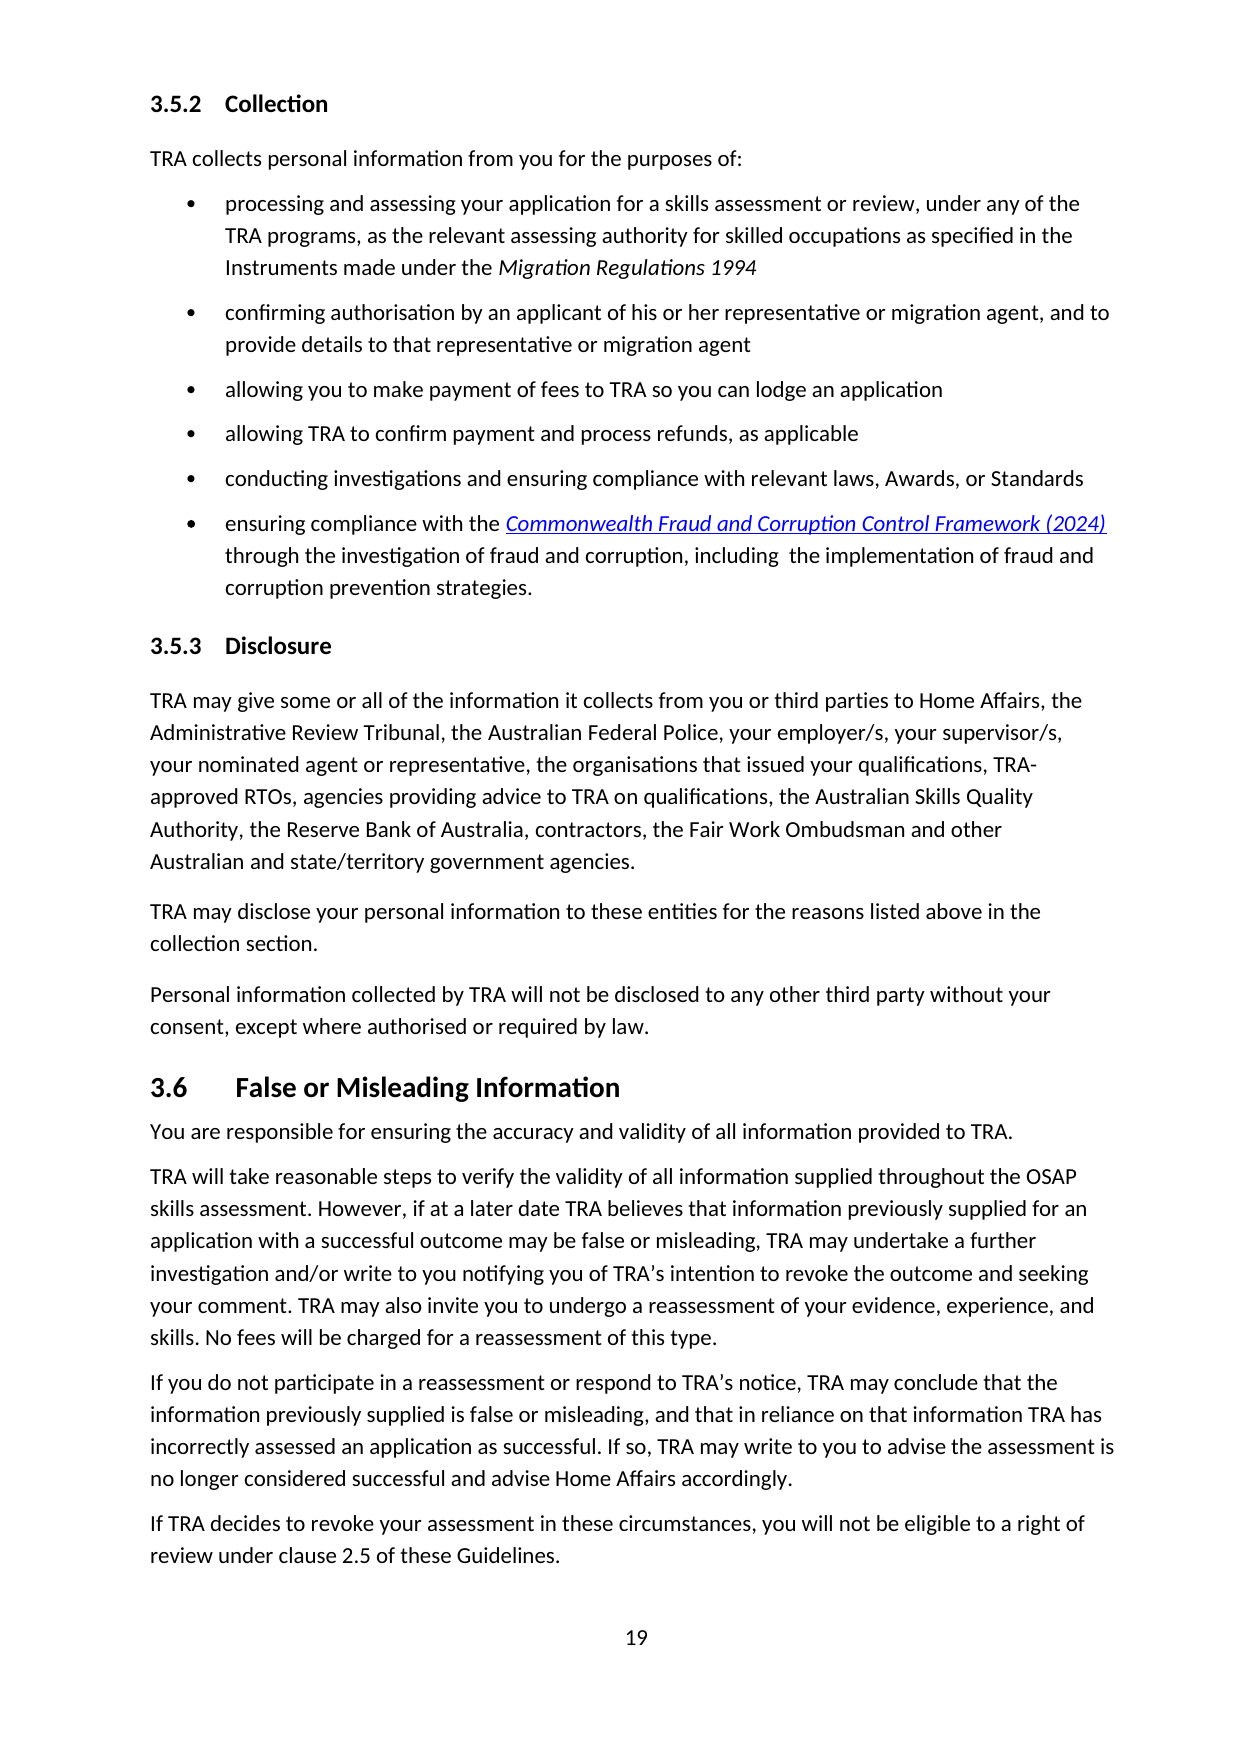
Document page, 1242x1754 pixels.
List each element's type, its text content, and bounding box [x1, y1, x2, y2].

subtitle 3.5.2 Collection [150, 89, 1124, 119]
list processing and assessing your application for a skills assessment or review, under any of the TRA programs, as the relevant assessing authority for skilled occupations as specified in the Instruments made under the Migration Regulations 1994 [187, 189, 1122, 281]
text Personal information collected by TRA will not be disclosed to any other third party without your consent, except where authorised or required by law. [150, 980, 1101, 1040]
list allowing you to make payment of fees to TRA so you can lodge an application [187, 375, 1122, 403]
text You are responsible for ensuring the accuracy and validity of all information provided to TRA. [150, 1117, 1122, 1145]
subtitle 3.5.3 Disclosure [150, 630, 1124, 661]
text If TRA decides to revoke your assessment in these circumstances, you will not be eligible to a right of review under clause 2.5 of these Guidelines. [150, 1509, 1122, 1569]
list conducting investigations and ensuring compliance with relevant laws, Awards, or Standards [187, 464, 1122, 492]
text TRA will take reasonable steps to verify the validity of all information supplied throughout the OSAP skills assessment. However, if at a later date TRA believes that information previously supplied for an application with a successful outcome may be false or misleading, TRA may undertake a further investigation and/or write to you notifying you of TRA’s intention to revoke the outcome and seeking your comment. TRA may also invite you to undergo a reassessment of your evidence, experience, and skills. No fees will be charged for a reassessment of this type. [150, 1162, 1122, 1351]
text If you do not participate in a reassessment or respond to TRA’s notice, TRA may conclude that the information previously supplied is false or misleading, and that in reliance on that information TRA has incorrectly assessed an application as successful. If so, TRA may write to you to advise the assessment is no longer considered successful and advise Home Affairs accordingly. [150, 1368, 1122, 1492]
text TRA collects personal information from you for the purposes of: [150, 144, 1122, 172]
list confirming authorisation by an applicant of his or her representative or migration agent, and to provide details to that representative or migration agent [187, 298, 1122, 358]
list allowing TRA to confirm payment and process refunds, as applicable [187, 419, 1122, 447]
subtitle 3.6 False or Misleading Information [150, 1069, 1100, 1105]
text TRA may give some or all of the information it collects from you or third parties to Home Affairs, the Administrative Review Tribunal, the Australian Federal Police, your employer/s, your supervisor/s, your nominated agent or representative, the organisations that issued your qualifications, TRA-approved RTOs, agencies providing advice to TRA on qualifications, the Australian Skills Quality Authority, the Reserve Bank of Australia, contractors, the Fair Work Ombudsman and other Australian and state/territory government agencies. [150, 686, 1101, 875]
text TRA may disclose your personal information to these entities for the reasons listed above in the collection section. [150, 897, 1101, 957]
list ensuring compliance with the Commonwealth Fraud and Corruption Control Framework (2024) through the investigation of fraud and corruption, including the implementation of fraud and corruption prevention strategies. [187, 509, 1122, 601]
